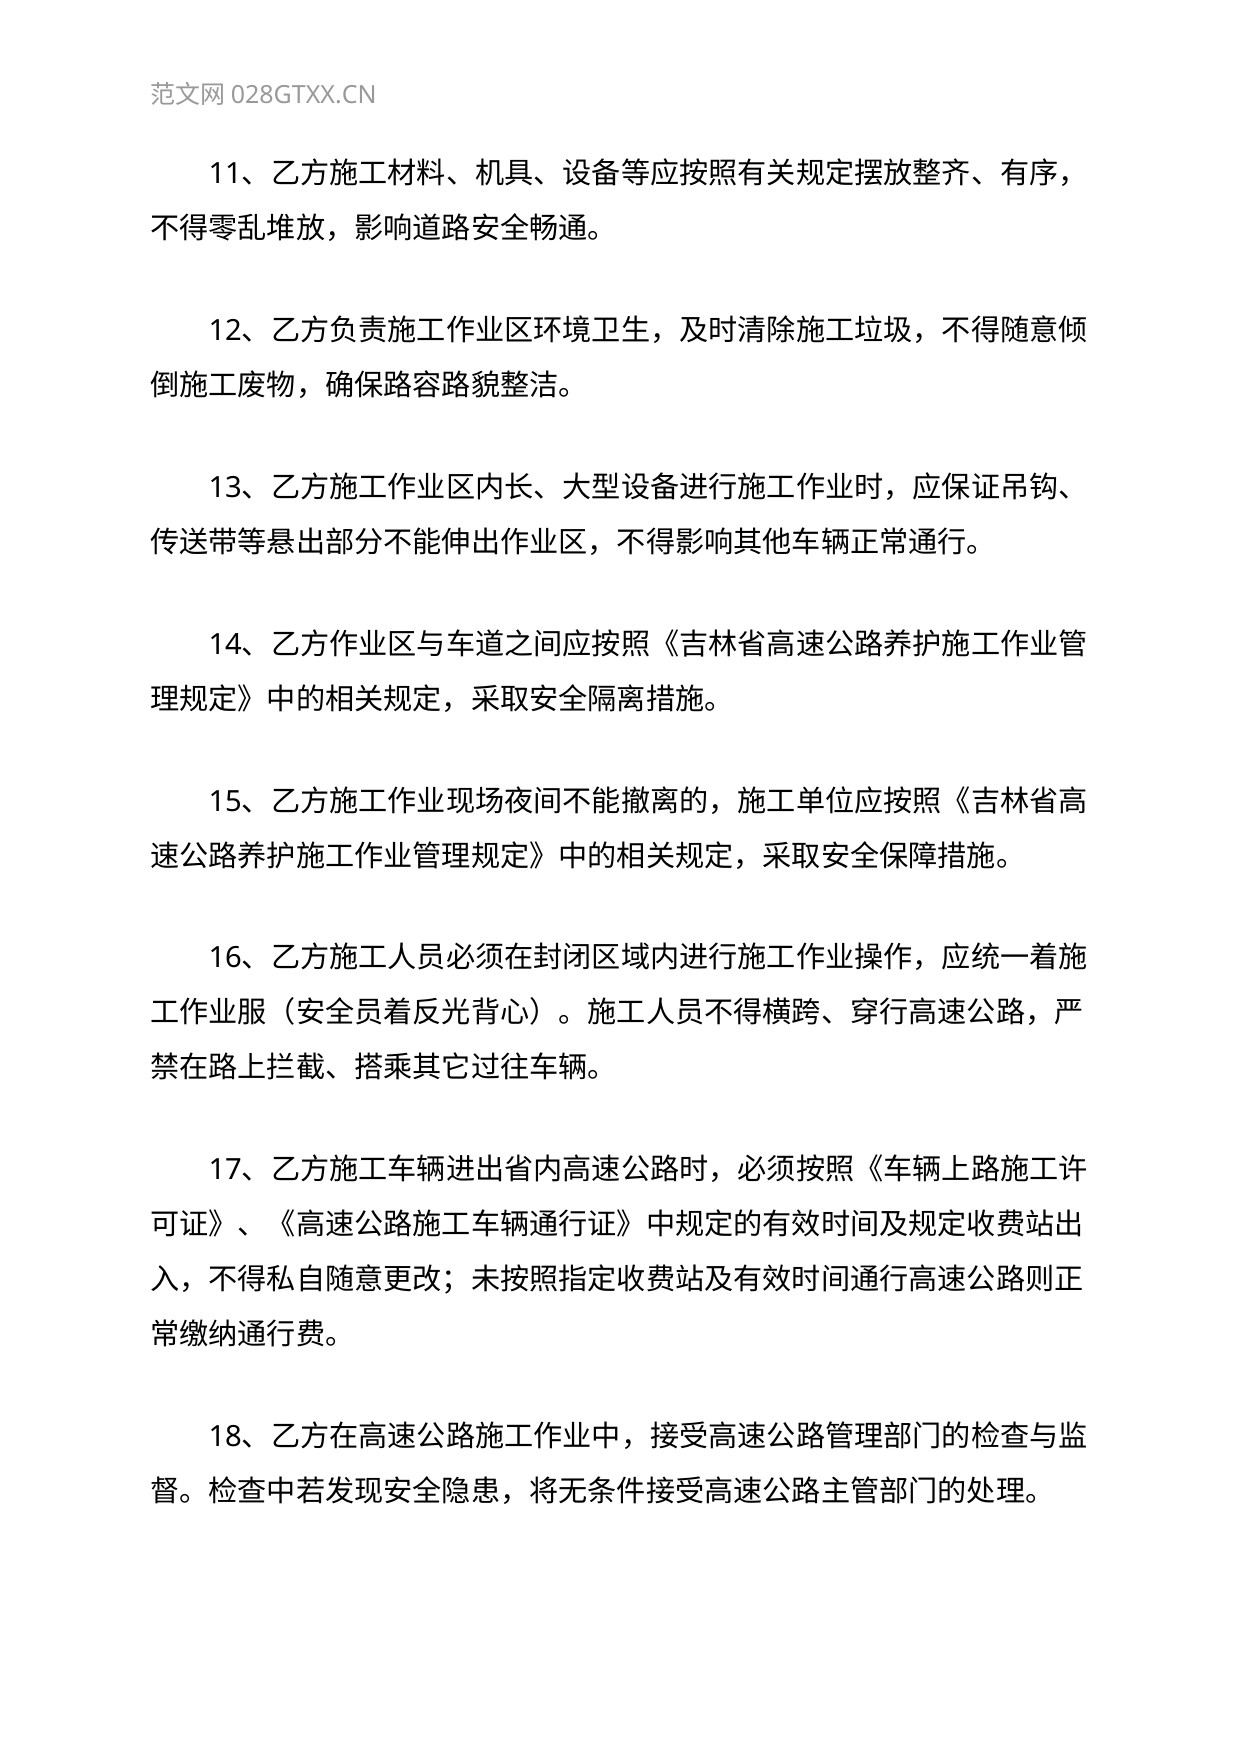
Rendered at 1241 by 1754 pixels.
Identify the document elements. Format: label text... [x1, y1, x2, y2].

text 11、乙方施工材料、机具、设备等应按照有关规定摆放整齐、有序，不得零乱堆放，影响道路安全畅通。 [150, 150, 1090, 247]
text 16、乙方施工人员必须在封闭区域内进行施工作业操作，应统一着施工作业服（安全员着反光背心）。施工人员不得横跨、穿行高速公路，严禁在路上拦截、搭乘其它过往车辆。 [150, 934, 1090, 1086]
text 14、乙方作业区与车道之间应按照《吉林省高速公路养护施工作业管理规定》中的相关规定，采取安全隔离措施。 [150, 620, 1090, 718]
text 17、乙方施工车辆进出省内高速公路时，必须按照《车辆上路施工许可证》、《高速公路施工车辆通行证》中规定的有效时间及规定收费站出入，不得私自随意更改；未按照指定收费站及有效时间通行高速公路则正常缴纳通行费。 [150, 1146, 1090, 1353]
text 18、乙方在高速公路施工作业中，接受高速公路管理部门的检查与监督。检查中若发现安全隐患，将无条件接受高速公路主管部门的处理。 [150, 1412, 1090, 1509]
text 12、乙方负责施工作业区环境卫生，及时清除施工垃圾，不得随意倾倒施工废物，确保路容路貌整洁。 [150, 307, 1090, 404]
text 15、乙方施工作业现场夜间不能撤离的，施工单位应按照《吉林省高速公路养护施工作业管理规定》中的相关规定，采取安全保障措施。 [150, 777, 1090, 874]
text 13、乙方施工作业区内长、大型设备进行施工作业时，应保证吊钩、传送带等悬出部分不能伸出作业区，不得影响其他车辆正常通行。 [150, 463, 1090, 561]
